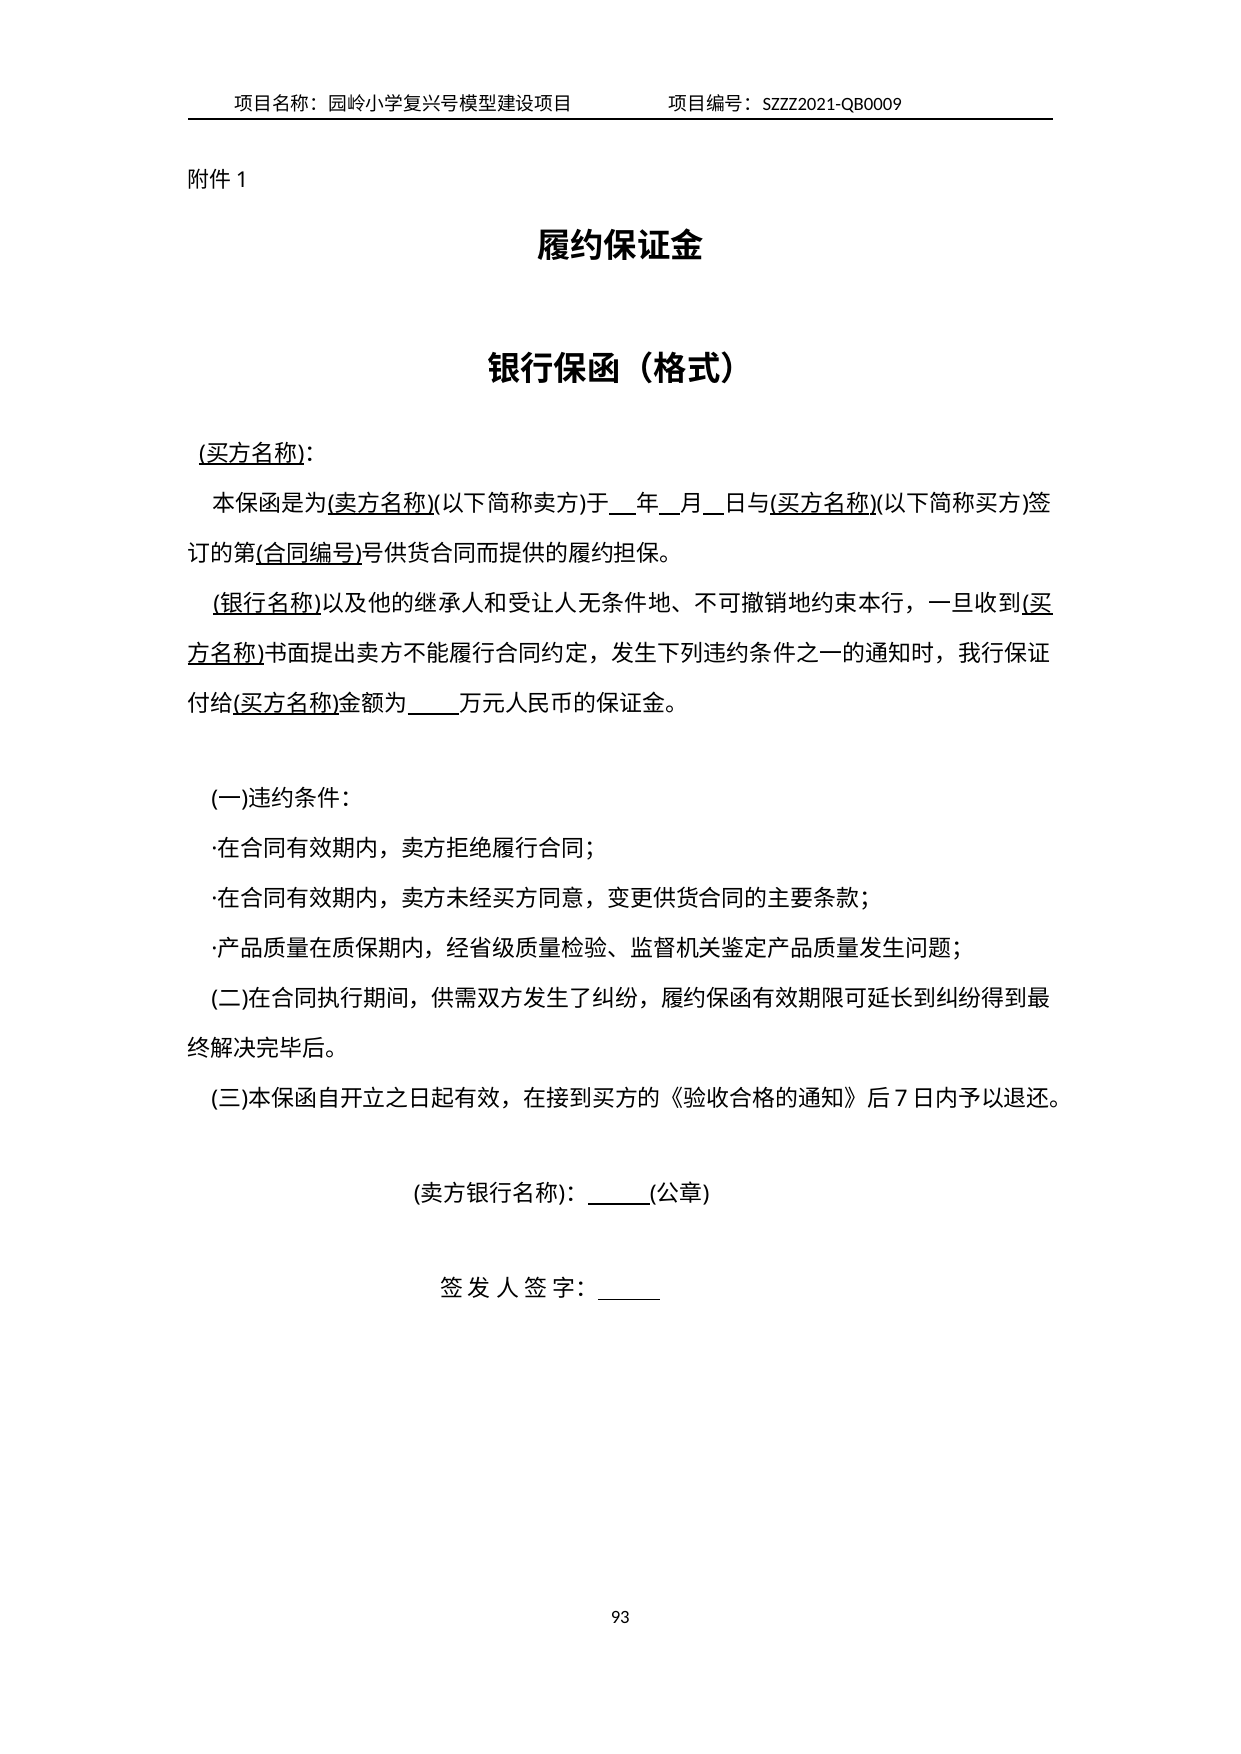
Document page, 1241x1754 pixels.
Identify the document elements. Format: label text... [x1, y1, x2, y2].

text ·产品质量在质保期内，经省级质量检验、监督机关鉴定产品质量发生问题； [187, 930, 1053, 963]
text 履约保证金 [187, 210, 1053, 275]
text (三)本保函自开立之日起有效，在接到买方的《验收合格的通知》后7日内予以退还。 [187, 1079, 1053, 1113]
text (银行名称)以及他的继承人和受让人无条件地、不可撤销地约束本行，一旦收到(买方名称)书面提出卖方不能履行合同约定，发生下列违约条件之一的通知时，我行保证付给(买方名称)金额为 万元人民币的保证金。 [187, 584, 1053, 718]
text (二)在合同执行期间，供需双方发生了纠纷，履约保函有效期限可延长到纠纷得到最终解决完毕后。 [187, 980, 1053, 1063]
text (卖方银行名称)： (公章) [187, 1175, 1053, 1208]
text (买方名称)： [187, 435, 1053, 468]
text 本保函是为(卖方名称)(以下简称卖方)于 年 月 日与(买方名称)(以下简称买方)签订的第(合同编号)号供货合同而提供的履约担保。 [187, 485, 1053, 568]
text ·在合同有效期内，卖方未经买方同意，变更供货合同的主要条款； [187, 880, 1053, 913]
text ·在合同有效期内，卖方拒绝履行合同； [187, 830, 1053, 863]
text (一)违约条件： [187, 780, 1053, 813]
text 银行保函（格式） [187, 342, 1053, 390]
text 签 发 人 签 字： [187, 1270, 1053, 1303]
text 附件1 [187, 162, 1053, 194]
